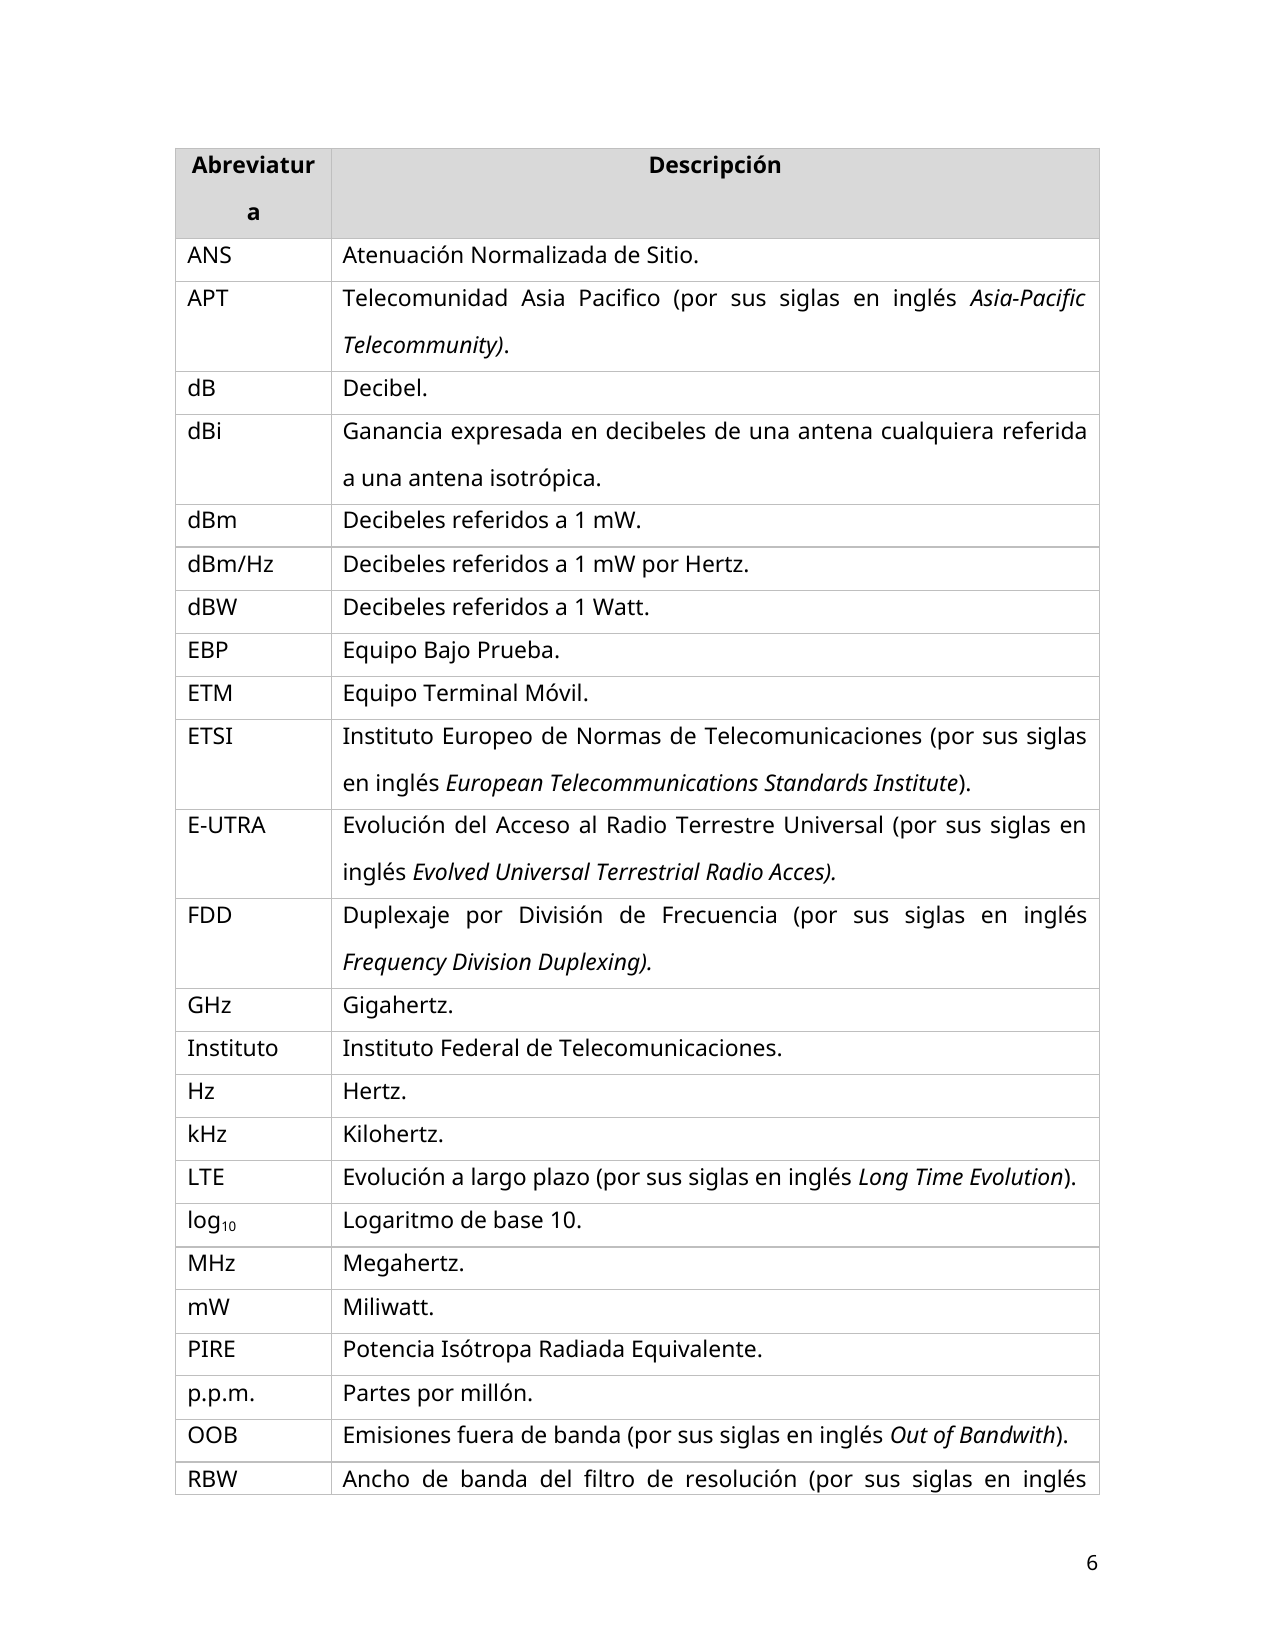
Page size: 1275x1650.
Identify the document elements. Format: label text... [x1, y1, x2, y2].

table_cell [332, 1463, 1099, 1494]
table_cell Evolución a largo plazo (por sus siglas en inglés Long Time Evolution). [332, 1161, 1099, 1203]
table_cell log10 [176, 1204, 331, 1246]
table_cell OOB [176, 1420, 331, 1461]
table_cell ANS [176, 239, 331, 281]
table_cell dBm/Hz [176, 548, 331, 589]
table_cell Logaritmo de base 10. [332, 1204, 1099, 1246]
table_cell Megahertz. [332, 1248, 1099, 1289]
table_cell Kilohertz. [332, 1118, 1099, 1160]
table_cell Duplexaje por División de Frecuencia (por sus siglas en inglés Frequency Division Duplexing). [332, 899, 1099, 988]
table_cell MHz [176, 1248, 331, 1289]
table_cell dBW [176, 591, 331, 632]
table_cell Ganancia expresada en decibeles de una antena cualquiera referida a una antena isotrópica. [332, 415, 1099, 503]
table_cell Emisiones fuera de banda (por sus siglas en inglés Out of Bandwith). [332, 1420, 1099, 1461]
table_cell Gigahertz. [332, 989, 1099, 1031]
table_cell Decibel. [332, 372, 1099, 413]
table_header Abreviatura [176, 149, 331, 238]
table_cell mW [176, 1290, 331, 1332]
table_cell dBm [176, 505, 331, 546]
table_cell Potencia Isótropa Radiada Equivalente. [332, 1334, 1099, 1375]
table_cell E-UTRA [176, 810, 331, 898]
table_cell Instituto Federal de Telecomunicaciones. [332, 1032, 1099, 1074]
table_cell Hz [176, 1075, 331, 1117]
table_cell EBP [176, 634, 331, 676]
table_cell ETSI [176, 720, 331, 808]
table_cell Decibeles referidos a 1 mW por Hertz. [332, 548, 1099, 589]
table_cell RBW [176, 1463, 331, 1494]
table_cell LTE [176, 1161, 331, 1203]
table_cell GHz [176, 989, 331, 1031]
table_cell Partes por millón. [332, 1376, 1099, 1418]
table_cell Instituto Europeo de Normas de Telecomunicaciones (por sus siglas en inglés European Telecommunications Standards Institute). [332, 720, 1099, 808]
table_cell PIRE [176, 1334, 331, 1375]
table_cell Atenuación Normalizada de Sitio. [332, 239, 1099, 281]
table_cell Decibeles referidos a 1 Watt. [332, 591, 1099, 632]
table_cell Telecomunidad Asia Pacifico (por sus siglas en inglés Asia-Pacific Telecommunity). [332, 282, 1099, 371]
table_cell ETM [176, 677, 331, 718]
table_cell Miliwatt. [332, 1290, 1099, 1332]
table_cell Evolución del Acceso al Radio Terrestre Universal (por sus siglas en inglés Evolved Universal Terrestrial Radio Acces). [332, 810, 1099, 898]
table_header Descripción [332, 149, 1099, 238]
table_cell dBi [176, 415, 331, 503]
table_cell Decibeles referidos a 1 mW. [332, 505, 1099, 546]
table_cell dB [176, 372, 331, 413]
table_cell Equipo Terminal Móvil. [332, 677, 1099, 718]
table_cell p.p.m. [176, 1376, 331, 1418]
table_cell Hertz. [332, 1075, 1099, 1117]
table_cell kHz [176, 1118, 331, 1160]
table_cell APT [176, 282, 331, 371]
table_cell Equipo Bajo Prueba. [332, 634, 1099, 676]
table_cell Instituto [176, 1032, 331, 1074]
table_cell FDD [176, 899, 331, 988]
